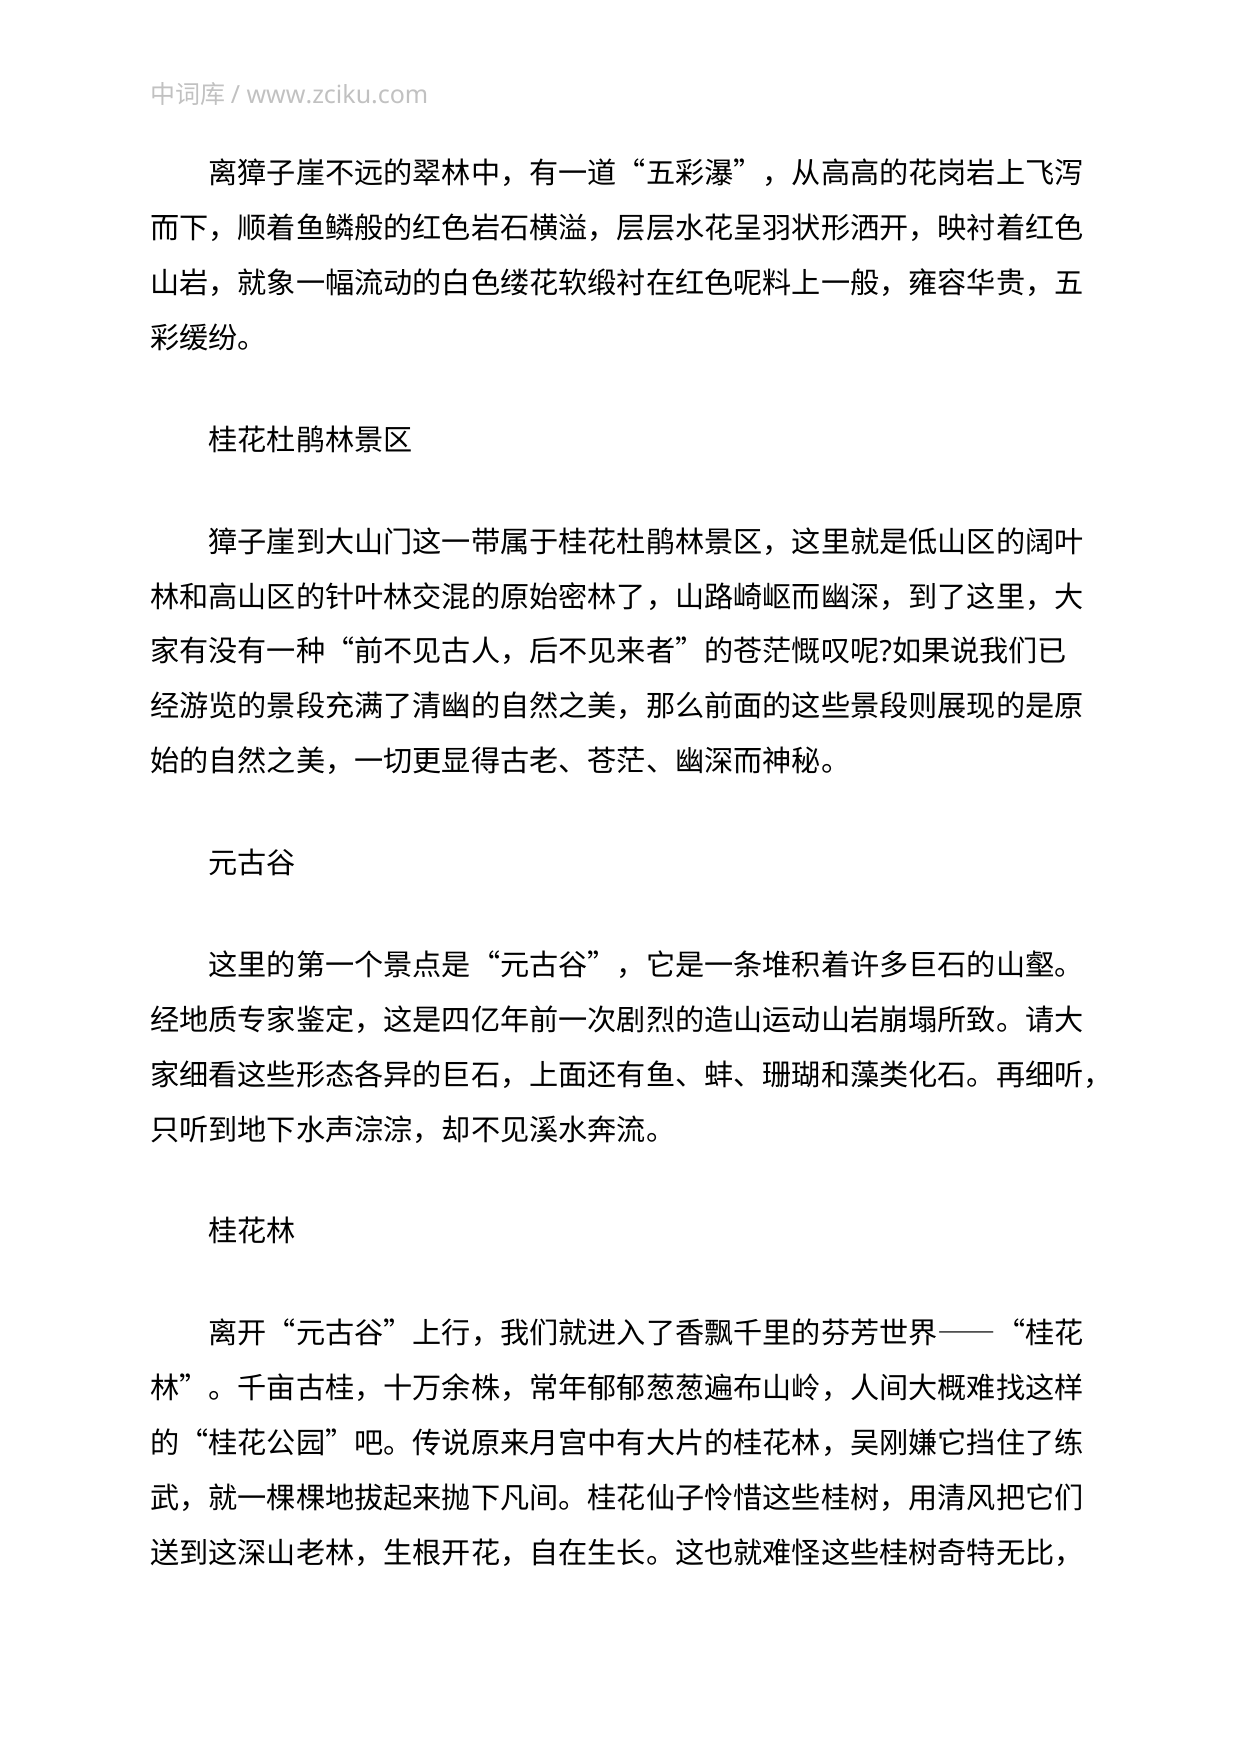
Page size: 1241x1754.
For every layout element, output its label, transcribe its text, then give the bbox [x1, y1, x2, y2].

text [150, 1310, 1090, 1572]
text 离獐子崖不远的翠林中，有一道“五彩瀑”，从高高的花岗岩上飞泻而下，顺着鱼鳞般的红色岩石横溢，层层水花呈羽状形洒开，映衬着红色山岩，就象一幅流动的白色缕花软缎衬在红色呢料上一般，雍容华贵，五彩缓纷。 [150, 150, 1090, 357]
text 元古谷 [150, 840, 1090, 882]
text 獐子崖到大山门这一带属于桂花杜鹃林景区，这里就是低山区的阔叶林和高山区的针叶林交混的原始密林了，山路崎岖而幽深，到了这里，大家有没有一种“前不见古人，后不见来者”的苍茫慨叹呢?如果说我们已经游览的景段充满了清幽的自然之美，那么前面的这些景段则展现的是原始的自然之美，一切更显得古老、苍茫、幽深而神秘。 [150, 518, 1090, 780]
text 这里的第一个景点是“元古谷”，它是一条堆积着许多巨石的山壑。经地质专家鉴定，这是四亿年前一次剧烈的造山运动山岩崩塌所致。请大家细看这些形态各异的巨石，上面还有鱼、蚌、珊瑚和藻类化石。再细听，只听到地下水声淙淙，却不见溪水奔流。 [150, 941, 1090, 1148]
text 桂花林 [150, 1208, 1090, 1250]
text 桂花杜鹃林景区 [150, 416, 1090, 459]
